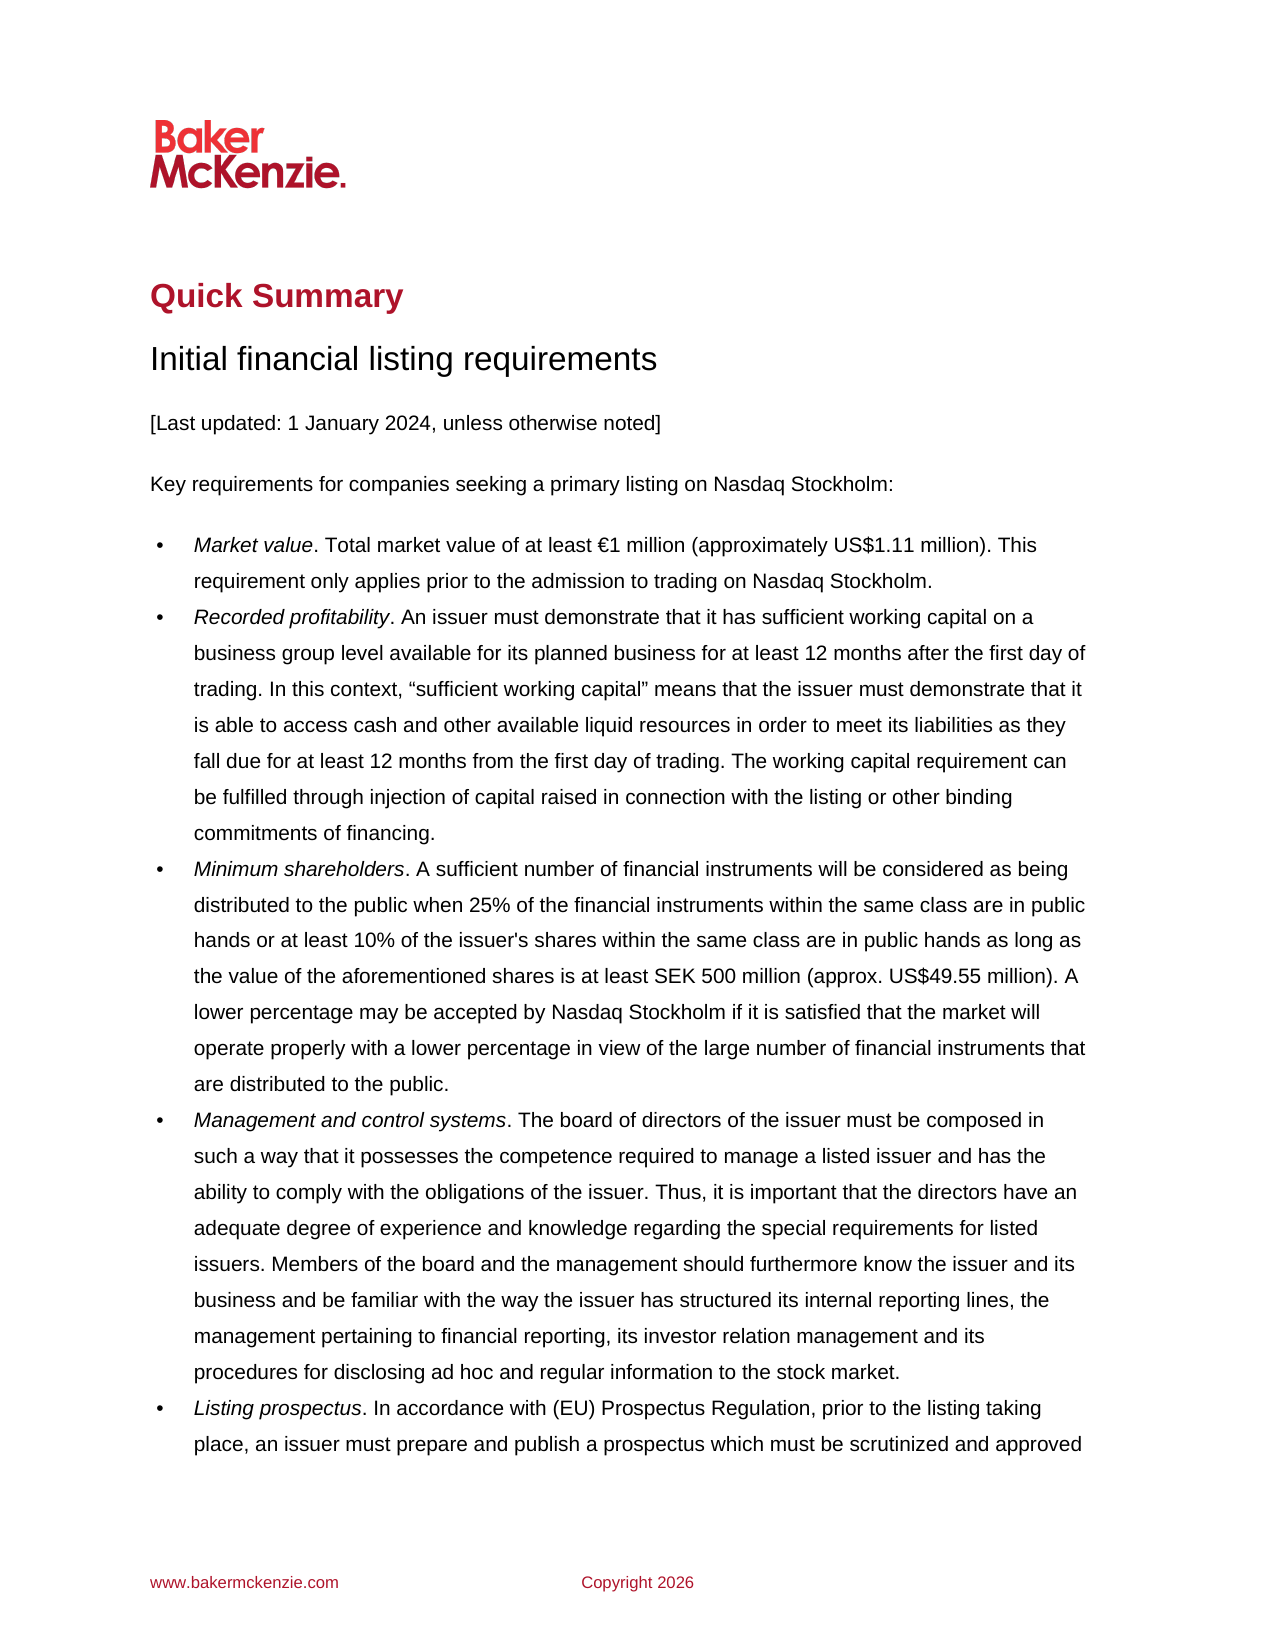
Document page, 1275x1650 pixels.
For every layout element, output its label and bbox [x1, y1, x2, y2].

picture [150, 120, 346, 189]
